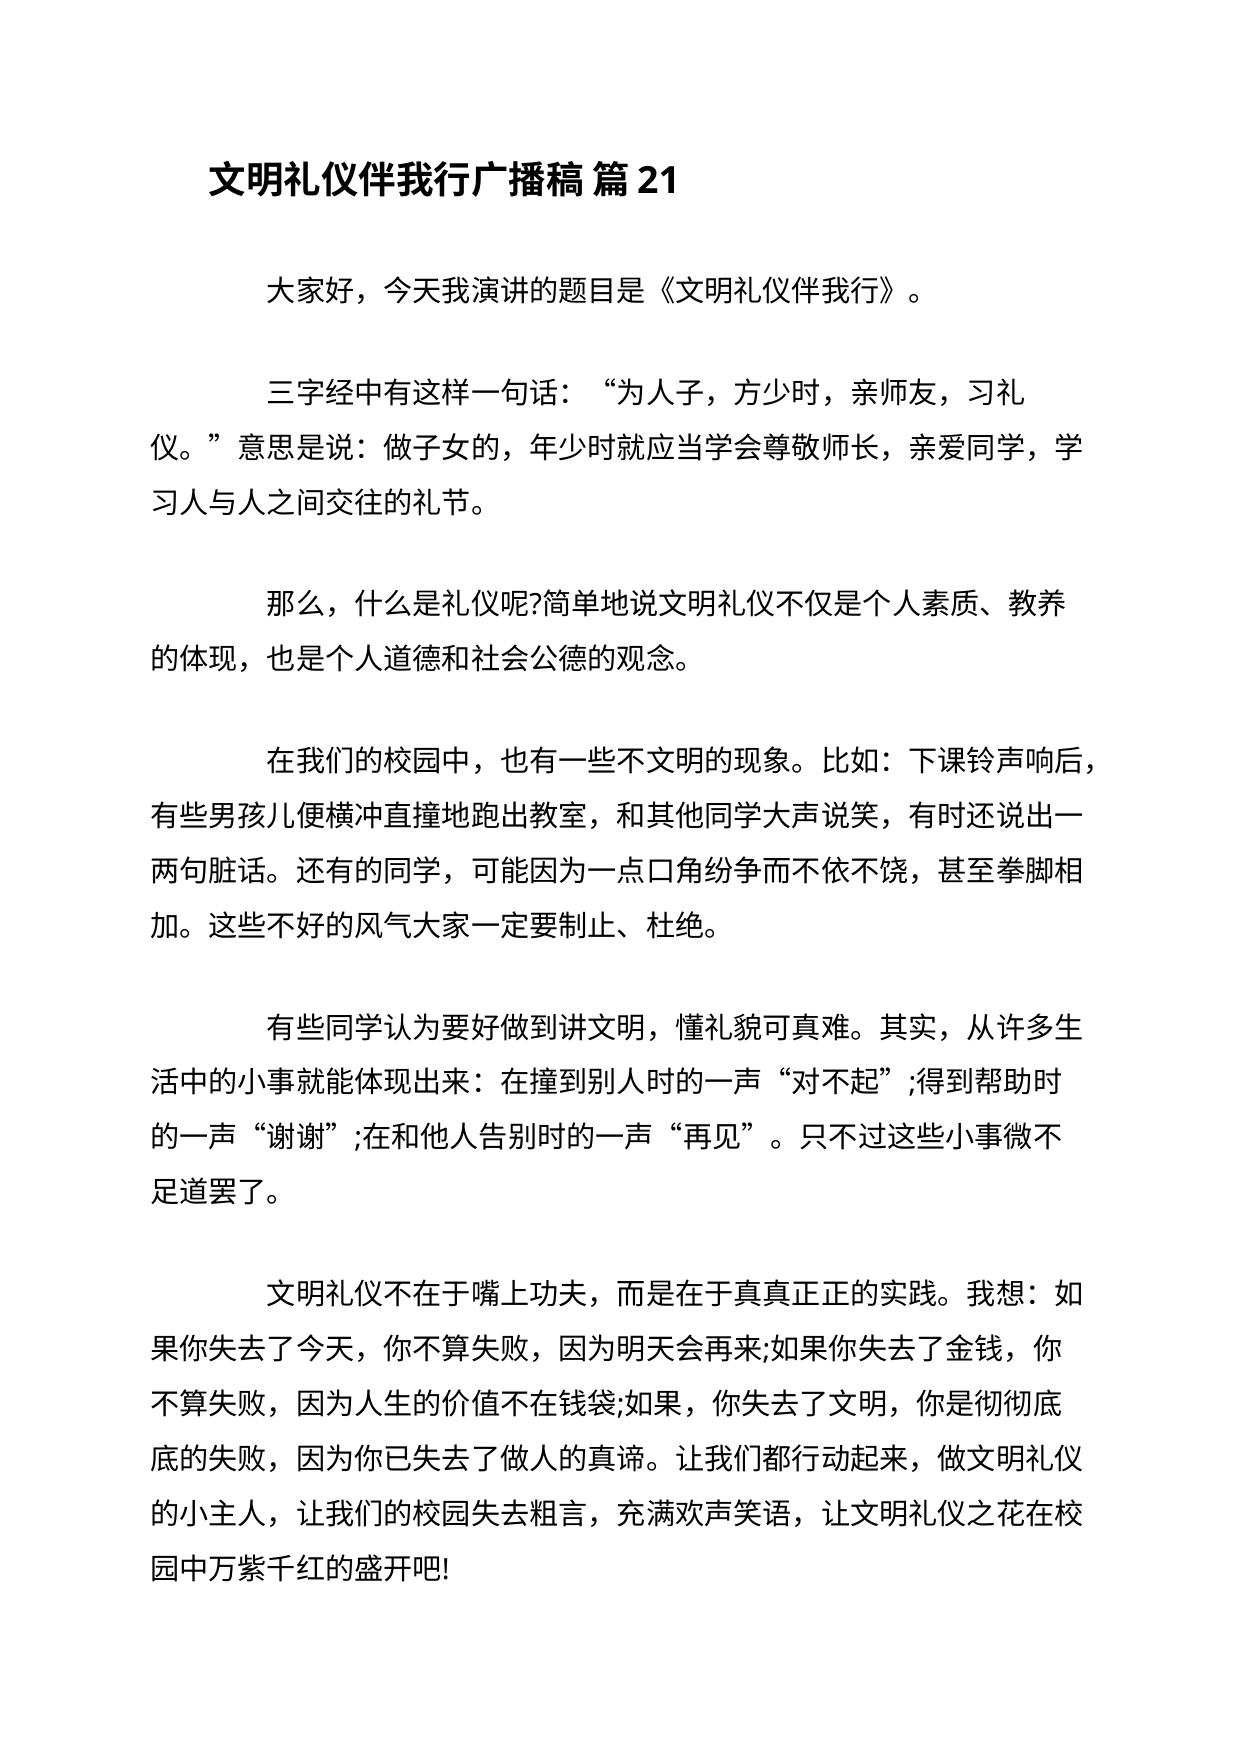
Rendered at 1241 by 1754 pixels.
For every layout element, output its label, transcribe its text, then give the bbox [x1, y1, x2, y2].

text 文明礼仪伴我行广播稿 篇21 [150, 150, 1090, 204]
text 三字经中有这样一句话：“为人子，方少时，亲师友，习礼仪。”意思是说：做子女的，年少时就应当学会尊敬师长，亲爱同学，学习人与人之间交往的礼节。 [150, 369, 1090, 521]
text 那么，什么是礼仪呢?简单地说文明礼仪不仅是个人素质、教养的体现，也是个人道德和社会公德的观念。 [150, 581, 1090, 678]
text 有些同学认为要好做到讲文明，懂礼貌可真难。其实，从许多生活中的小事就能体现出来：在撞到别人时的一声“对不起”;得到帮助时的一声“谢谢”;在和他人告别时的一声“再见”。只不过这些小事微不足道罢了。 [150, 1004, 1090, 1211]
text 在我们的校园中，也有一些不文明的现象。比如：下课铃声响后，有些男孩儿便横冲直撞地跑出教室，和其他同学大声说笑，有时还说出一两句脏话。还有的同学，可能因为一点口角纷争而不依不饶，甚至拳脚相加。这些不好的风气大家一定要制止、杜绝。 [150, 738, 1090, 945]
text 文明礼仪不在于嘴上功夫，而是在于真真正正的实践。我想：如果你失去了今天，你不算失败，因为明天会再来;如果你失去了金钱，你不算失败，因为人生的价值不在钱袋;如果，你失去了文明，你是彻彻底底的失败，因为你已失去了做人的真谛。让我们都行动起来，做文明礼仪的小主人，让我们的校园失去粗言，充满欢声笑语，让文明礼仪之花在校园中万紫千红的盛开吧! [150, 1271, 1090, 1588]
text 大家好，今天我演讲的题目是《文明礼仪伴我行》。 [150, 268, 1090, 310]
